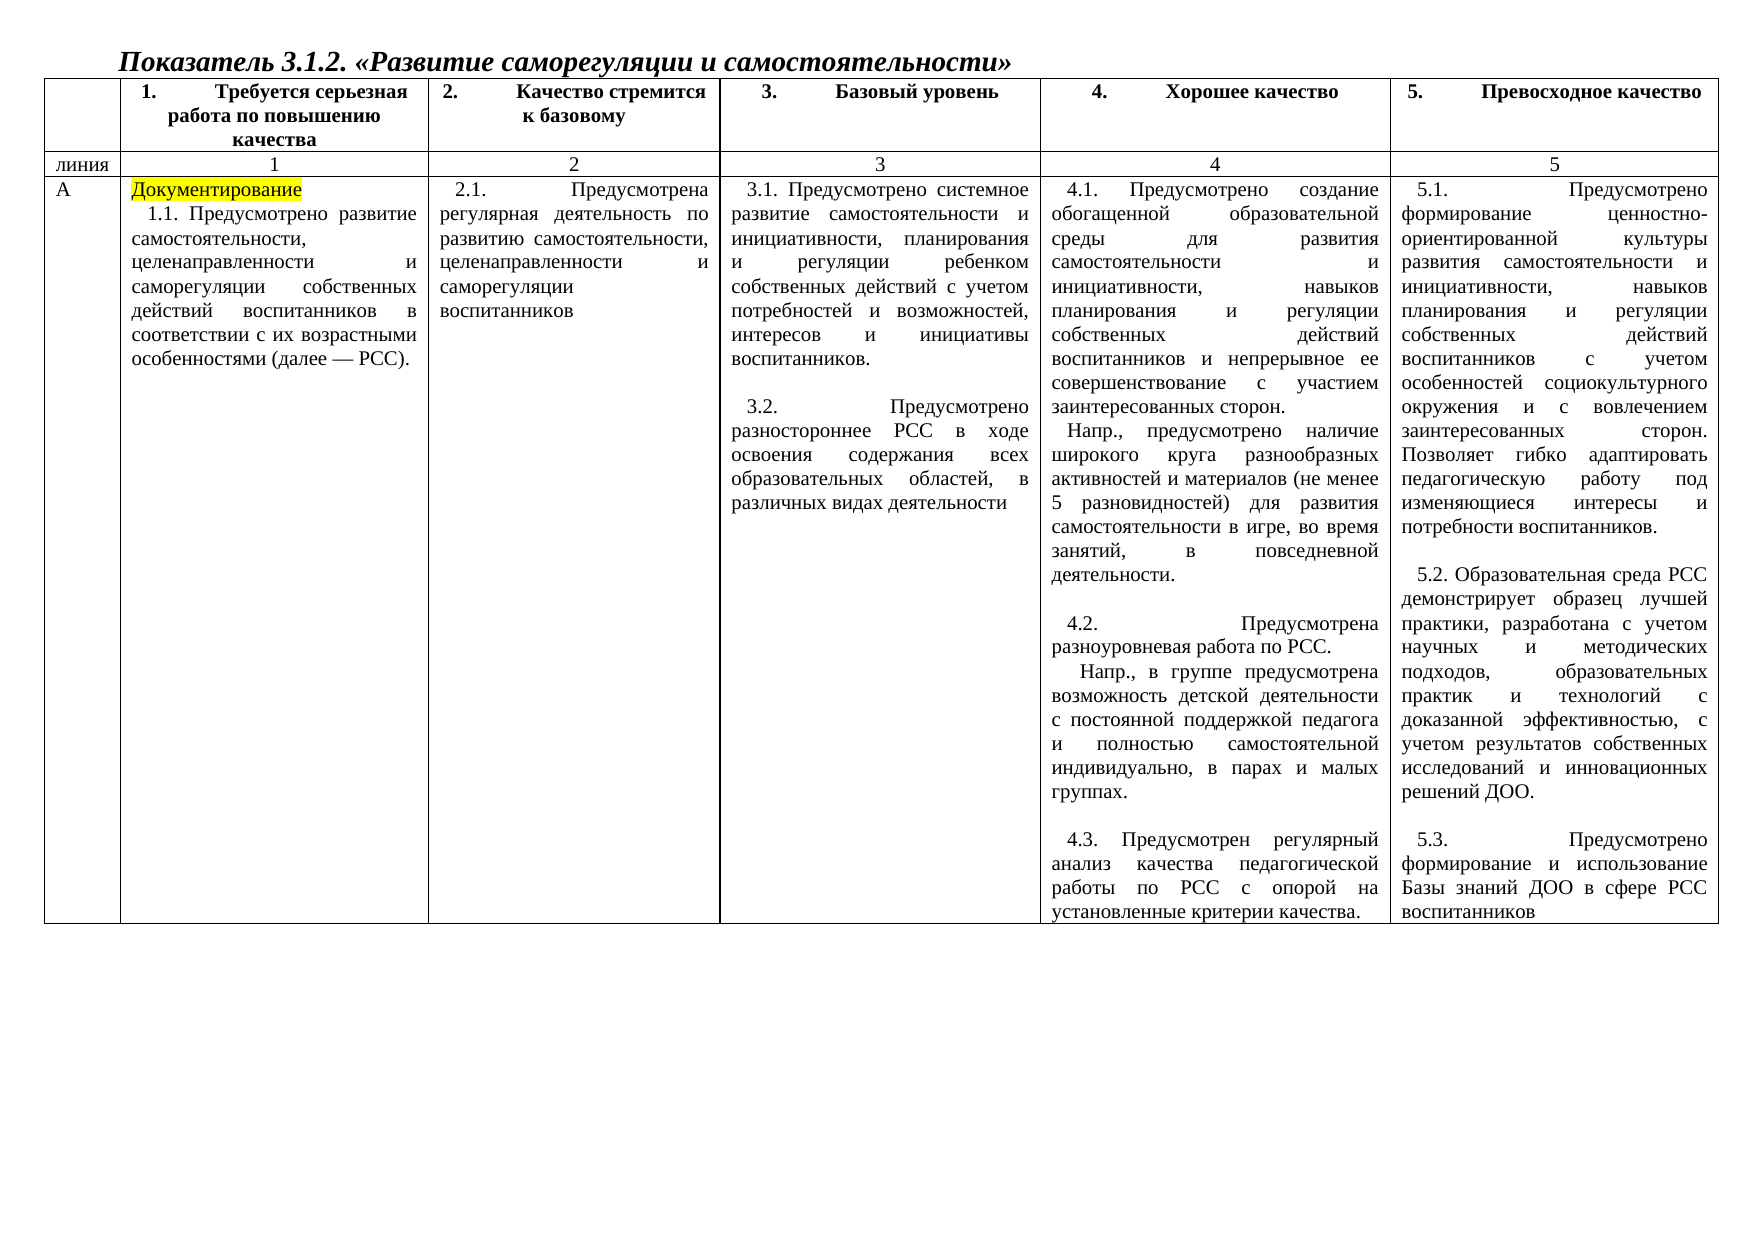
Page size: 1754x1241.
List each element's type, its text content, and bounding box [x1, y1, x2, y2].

table_cell 5 [1391, 152, 1718, 176]
table_cell 4 [1041, 152, 1390, 176]
table_header [45, 79, 120, 151]
table_cell А [45, 177, 120, 923]
table_header Качество стремится к базовому [429, 79, 719, 151]
table_cell 2.1. Предусмотрена регулярная деятельность по развитию самостоятельности, целенаправленности и саморегуляции воспитанников [429, 177, 719, 923]
table_header Хорошее качество [1041, 79, 1390, 151]
table_header Превосходное качество [1391, 79, 1718, 151]
table_header Требуется серьезная работа по повышению качества [121, 79, 428, 151]
table_cell 3.1. Предусмотрено системное развитие самостоятельности и инициативности, планирования и регуляции ребенком собственных действий с учетом потребностей и возможностей, интересов и инициативы воспитанников. 3.2. Предусмотрено разностороннее РСС в ходе освоения содержания всех образовательных областей, в различных видах деятельности [721, 177, 1040, 923]
text Показатель 3.1.2. «Развитие саморегуляции и самостоятельности» [118, 44, 1636, 78]
table_cell 2 [429, 152, 719, 176]
table_cell линия [45, 152, 120, 176]
table_cell 4.1. Предусмотрено создание обогащенной образовательной среды для развития самостоятельности и инициативности, навыков планирования и регуляции собственных действий воспитанников и непрерывное ее совершенствование с участием заинтересованных сторон. Напр., предусмотрено наличие широкого круга разнообразных активностей и материалов (не менее 5 разновидностей) для развития самостоятельности в игре, во время занятий, в повседневной деятельности. 4.2. Предусмотрена разноуровневая работа по РСС. Напр., в группе предусмотрена возможность детской деятельности с постоянной поддержкой педагога и полностью самостоятельной индивидуально, в парах и малых группах. 4.3. Предусмотрен регулярный анализ качества педагогической работы по РСС с опорой на установленные критерии качества. [1041, 177, 1390, 923]
table_cell 1 [121, 152, 428, 176]
table_cell Документирование 1.1. Предусмотрено развитие самостоятельности, целенаправленности и саморегуляции собственных действий воспитанников в соответствии с их возрастными особенностями (далее — РСС). [121, 177, 428, 923]
table_header Базовый уровень [721, 79, 1040, 151]
table_cell 5.1. Предусмотрено формирование ценностно-ориентированной культуры развития самостоятельности и инициативности, навыков планирования и регуляции собственных действий воспитанников с учетом особенностей социокультурного окружения и с вовлечением заинтересованных сторон. Позволяет гибко адаптировать педагогическую работу под изменяющиеся интересы и потребности воспитанников. 5.2. Образовательная среда РСС демонстрирует образец лучшей практики, разработана с учетом научных и методических подходов, образовательных практик и технологий с доказанной эффективностью, с учетом результатов собственных исследований и инновационных решений ДОО. 5.3. Предусмотрено формирование и использование Базы знаний ДОО в сфере РСС воспитанников [1391, 177, 1718, 923]
table_cell 3 [721, 152, 1040, 176]
